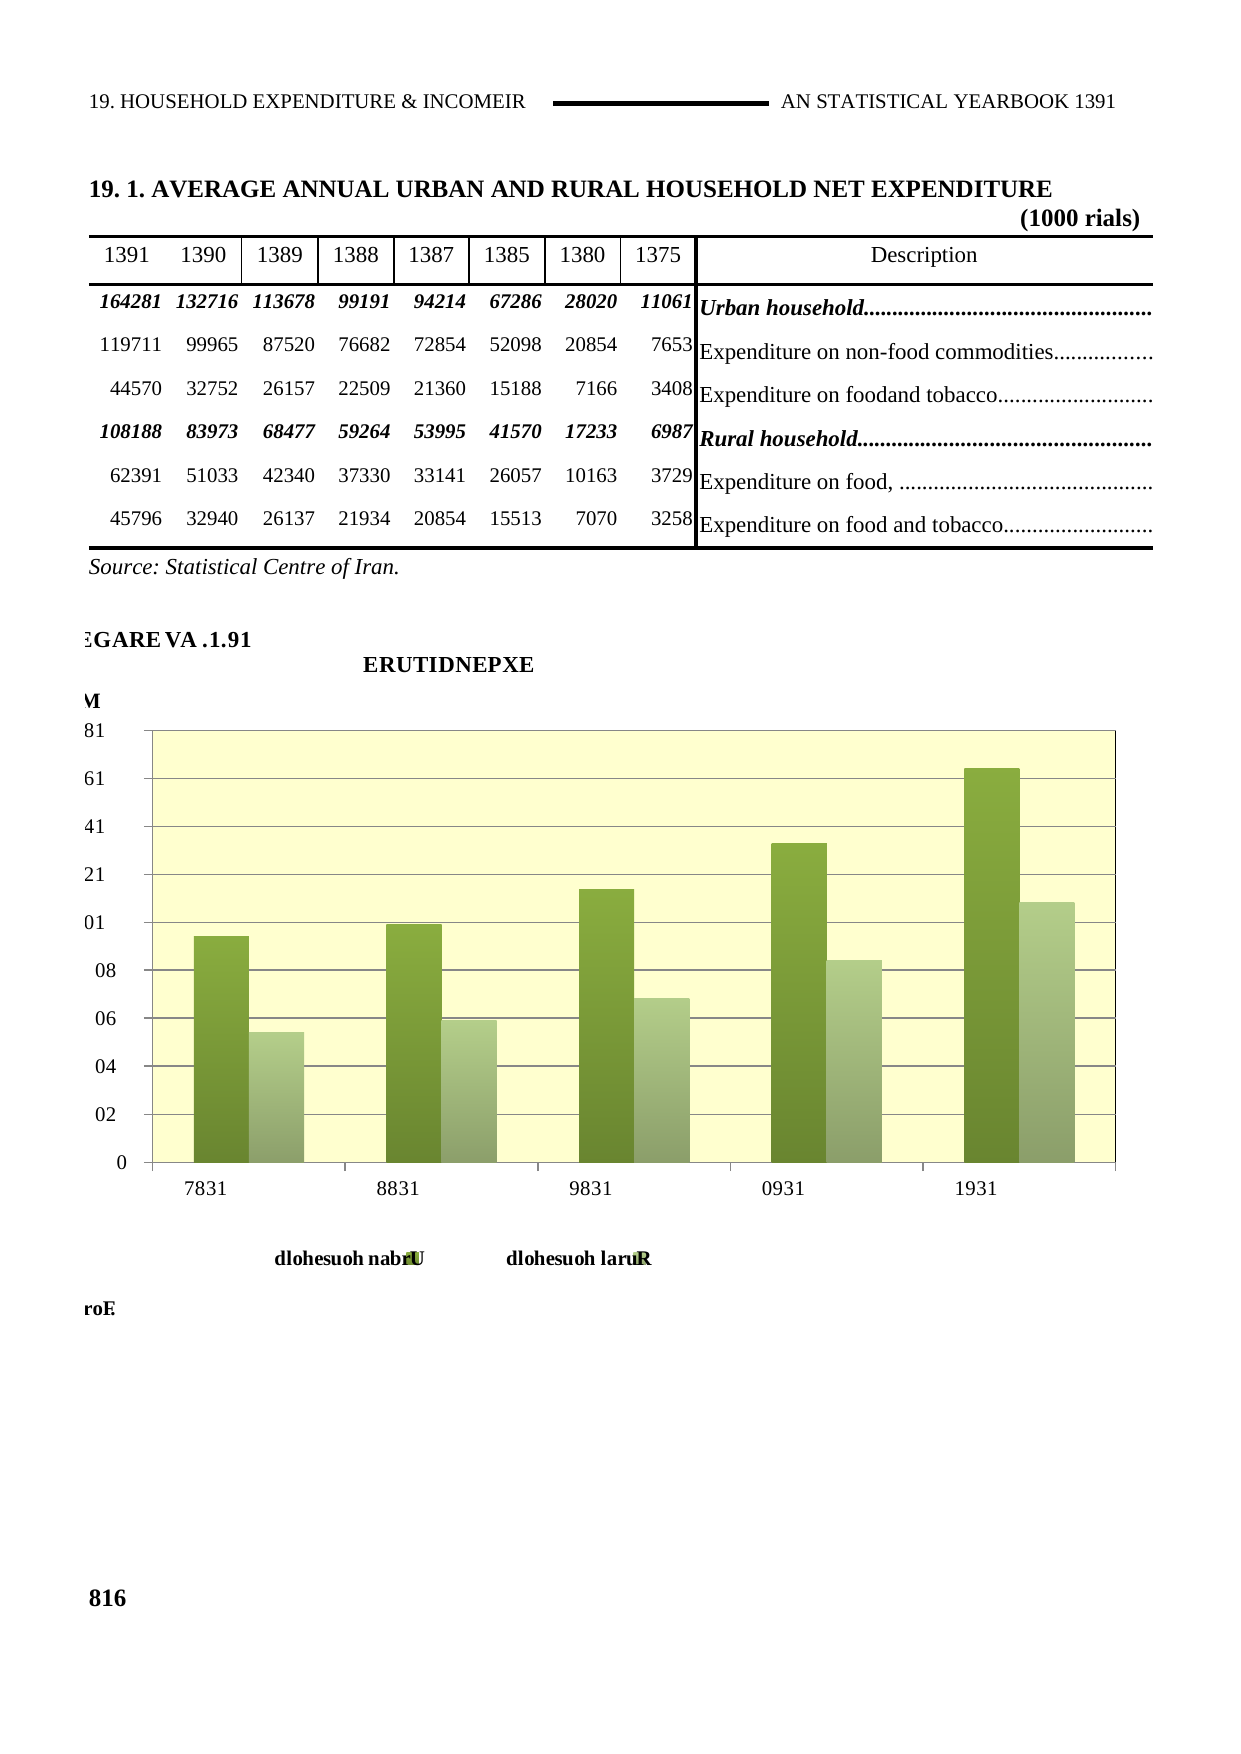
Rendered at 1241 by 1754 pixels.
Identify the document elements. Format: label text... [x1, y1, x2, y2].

table_header 19. 1. AVERAGE ANNUAL URBAN AND RURAL HOUSEHOLD NET EXPENDITURE (1000 rials) [87, 173, 1240, 233]
table_cell [87, 233, 1240, 551]
table_cell Source: Statistical Centre of Iran. [87, 551, 1240, 607]
